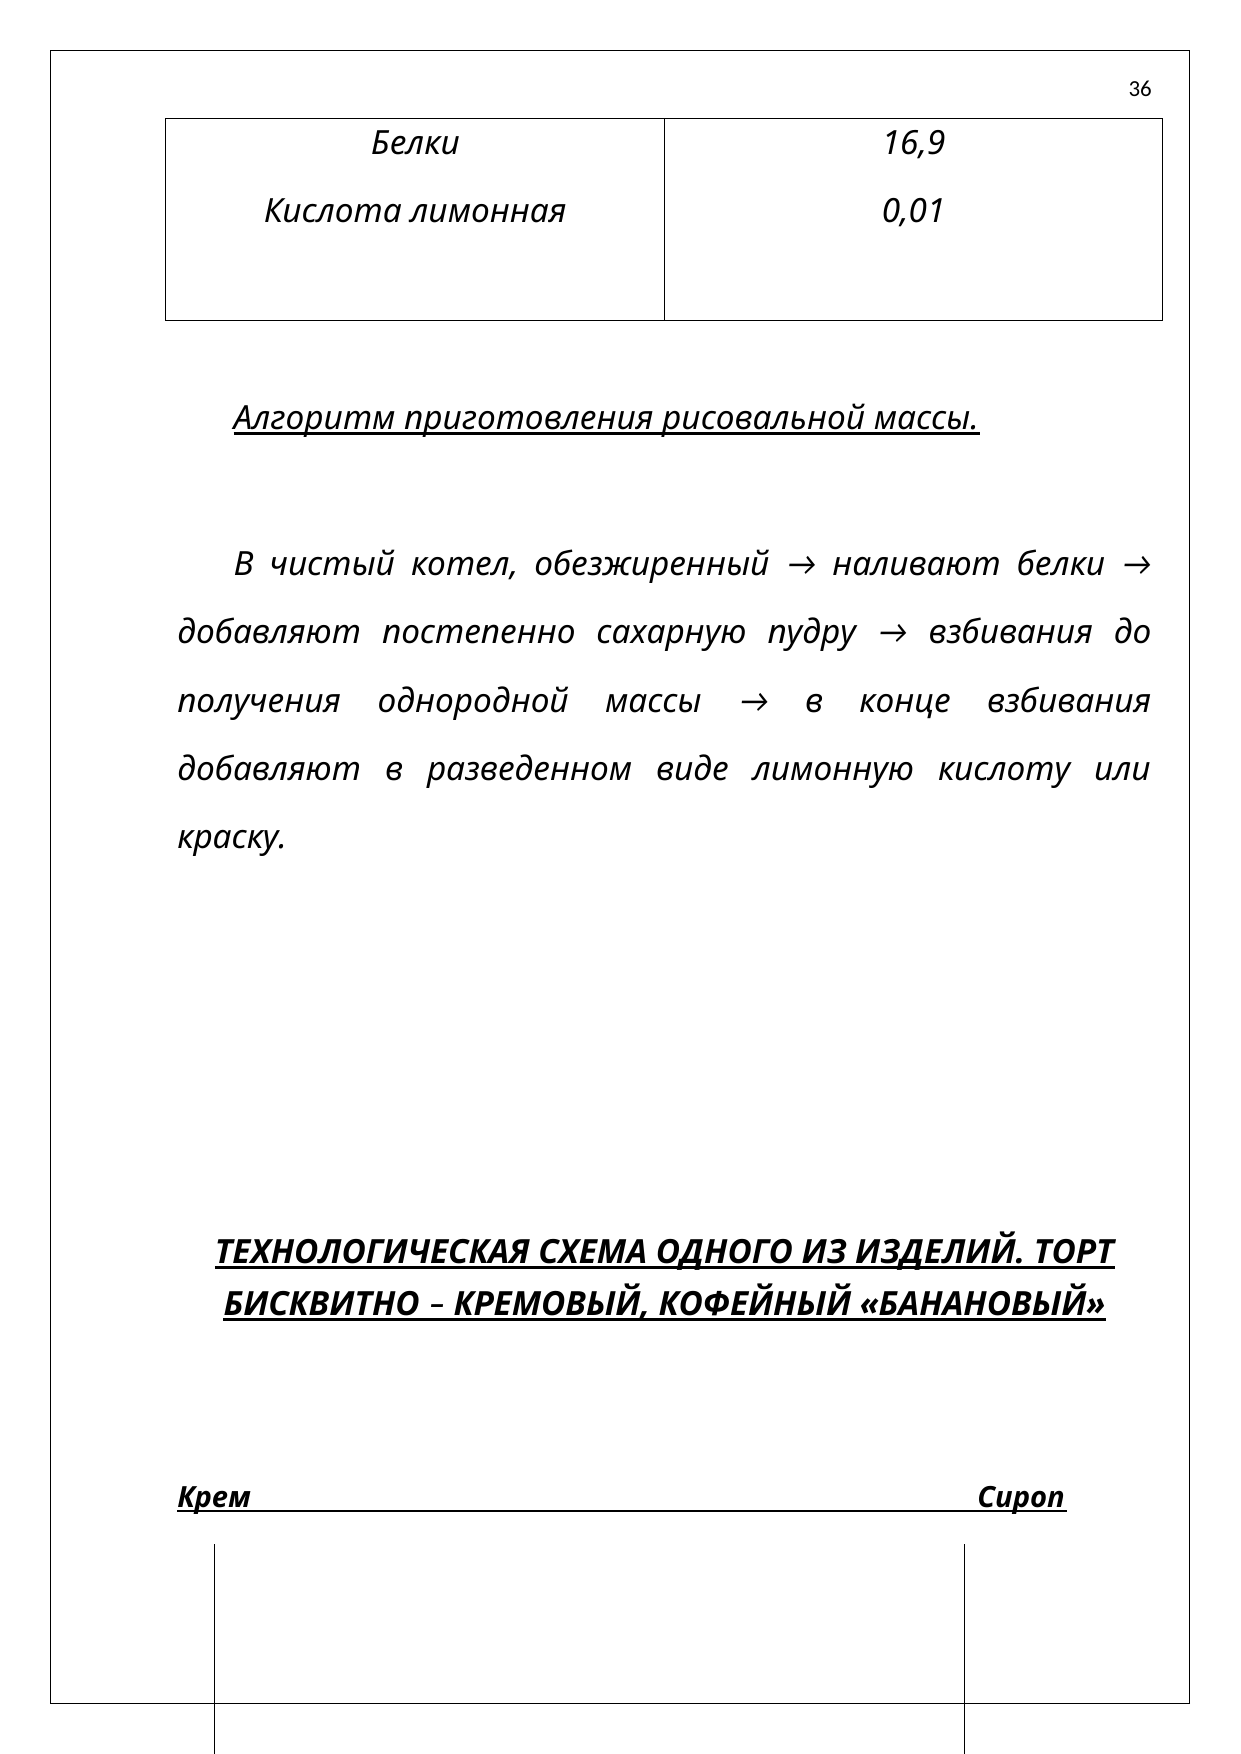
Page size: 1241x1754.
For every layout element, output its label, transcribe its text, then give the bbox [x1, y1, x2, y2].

text Алгоритм приготовления рисовальной массы. [177, 394, 1152, 439]
text ТЕХНОЛОГИЧЕСКАЯ СХЕМА ОДНОГО ИЗ ИЗДЕЛИЙ. ТОРТ БИСКВИТНО – КРЕМОВЫЙ, КОФЕЙНЫЙ «БАНАНОВЫЙ» [177, 1228, 1152, 1326]
text В чистый котел, обезжиренный → наливают белки → добавляют постепенно сахарную пудру → взбивания до получения однородной массы → в конце взбивания добавляют в разведенном виде лимонную кислоту или краску. [177, 540, 1152, 858]
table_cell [166, 119, 664, 320]
text Крем Сироп [177, 1477, 1152, 1516]
table_cell 86,6 16,9 0,01 [665, 119, 1162, 320]
